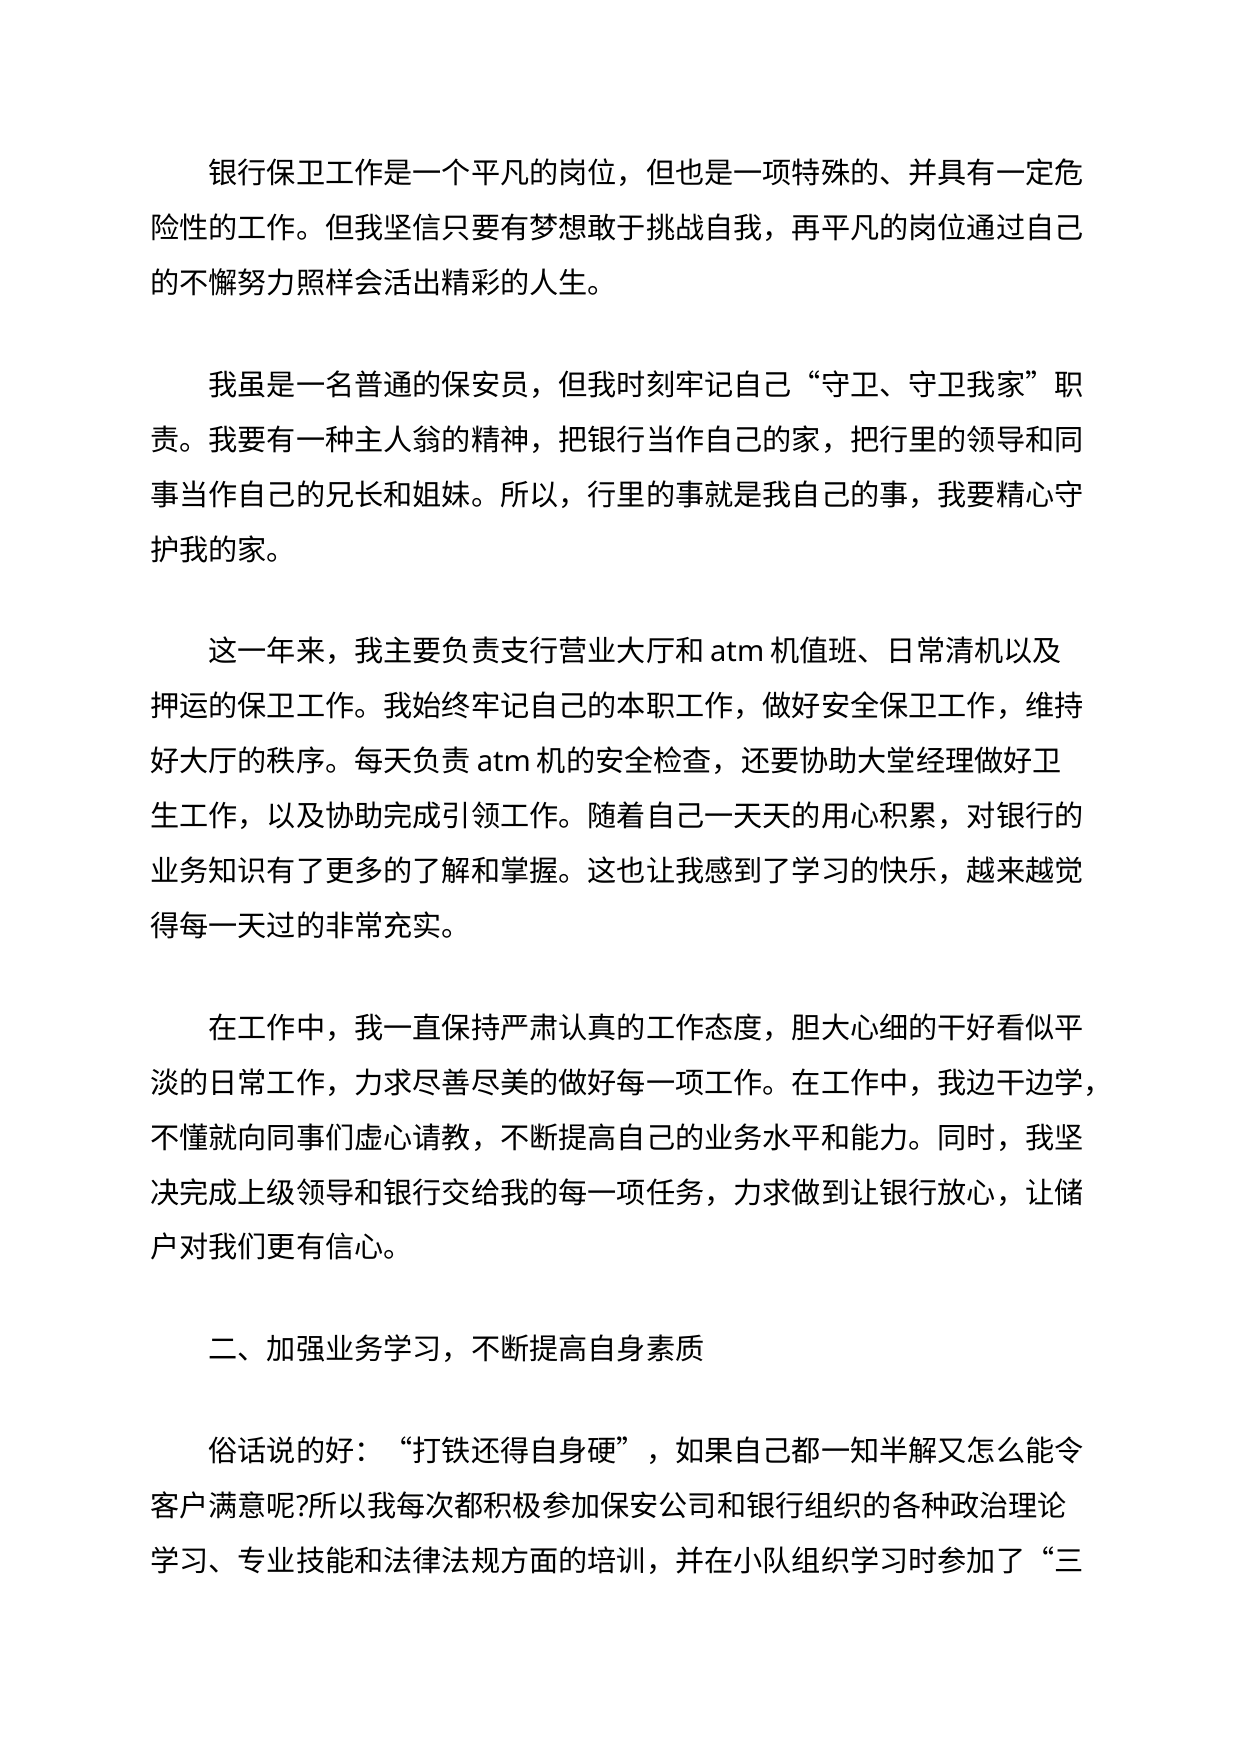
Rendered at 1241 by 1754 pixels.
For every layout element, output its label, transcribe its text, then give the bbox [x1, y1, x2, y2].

text 在工作中，我一直保持严肃认真的工作态度，胆大心细的干好看似平淡的日常工作，力求尽善尽美的做好每一项工作。在工作中，我边干边学，不懂就向同事们虚心请教，不断提高自己的业务水平和能力。同时，我坚决完成上级领导和银行交给我的每一项任务，力求做到让银行放心，让储户对我们更有信心。 [150, 1004, 1090, 1266]
text 二、加强业务学习，不断提高自身素质 [150, 1326, 1090, 1368]
text 银行保卫工作是一个平凡的岗位，但也是一项特殊的、并具有一定危险性的工作。但我坚信只要有梦想敢于挑战自我，再平凡的岗位通过自己的不懈努力照样会活出精彩的人生。 [150, 150, 1090, 302]
text 我虽是一名普通的保安员，但我时刻牢记自己“守卫、守卫我家”职责。我要有一种主人翁的精神，把银行当作自己的家，把行里的领导和同事当作自己的兄长和姐妹。所以，行里的事就是我自己的事，我要精心守护我的家。 [150, 362, 1090, 568]
text 这一年来，我主要负责支行营业大厅和atm机值班、日常清机以及押运的保卫工作。我始终牢记自己的本职工作，做好安全保卫工作，维持好大厅的秩序。每天负责atm机的安全检查，还要协助大堂经理做好卫生工作，以及协助完成引领工作。随着自己一天天的用心积累，对银行的业务知识有了更多的了解和掌握。这也让我感到了学习的快乐，越来越觉得每一天过的非常充实。 [150, 628, 1090, 945]
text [150, 1428, 1090, 1580]
